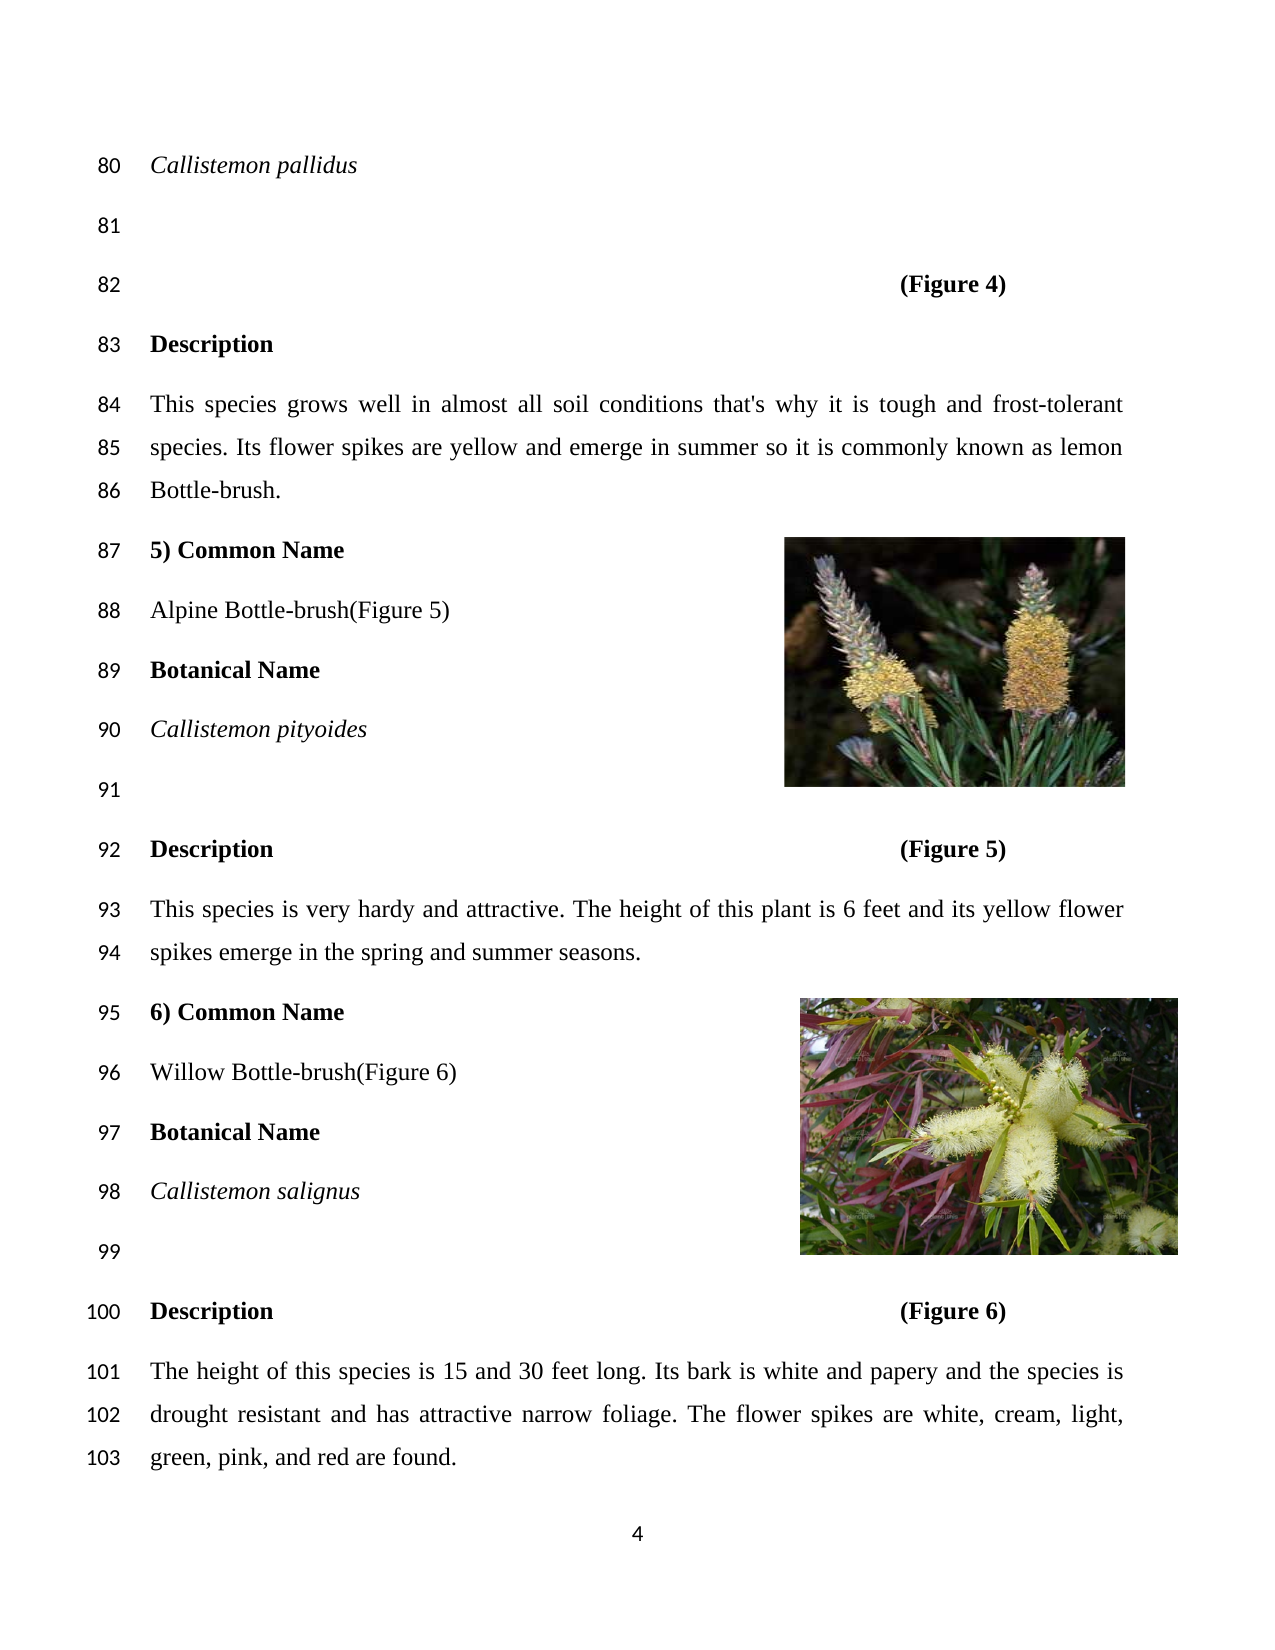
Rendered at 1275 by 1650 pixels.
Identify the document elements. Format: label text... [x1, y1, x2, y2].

text Botanical Name [150, 1117, 800, 1145]
text Description (Figure 5) [150, 834, 1125, 863]
text 5) Common Name [150, 535, 1125, 564]
text Callistemon pityoides [150, 714, 784, 743]
text 6) Common Name [150, 997, 1125, 1026]
text This species is very hardy and attractive. The height of this plant is 6 feet and its yellow flower spikes emerge in the spring and summer seasons. [150, 894, 1125, 966]
picture [800, 998, 1178, 1255]
text (Figure 4) [150, 269, 1125, 298]
text The height of this species is 15 and 30 feet long. Its bark is white and papery and the species is drought resistant and has attractive narrow foliage. The flower spikes are white, cream, light, green, pink, and red are found. [150, 1356, 1125, 1471]
text This species grows well in almost all soil conditions that's why it is tough and frost-tolerant species. Its flower spikes are yellow and emerge in summer so it is commonly known as lemon Bottle-brush. [150, 389, 1125, 504]
picture [784, 537, 1125, 787]
text Callistemon pallidus [150, 150, 1125, 179]
text Botanical Name [150, 655, 784, 683]
text Callistemon salignus [150, 1176, 800, 1205]
text Willow Bottle-brush(Figure 6) [150, 1057, 800, 1086]
text Description [150, 329, 1125, 358]
text Alpine Bottle-brush(Figure 5) [150, 595, 784, 624]
text Description (Figure 6) [150, 1296, 1125, 1325]
